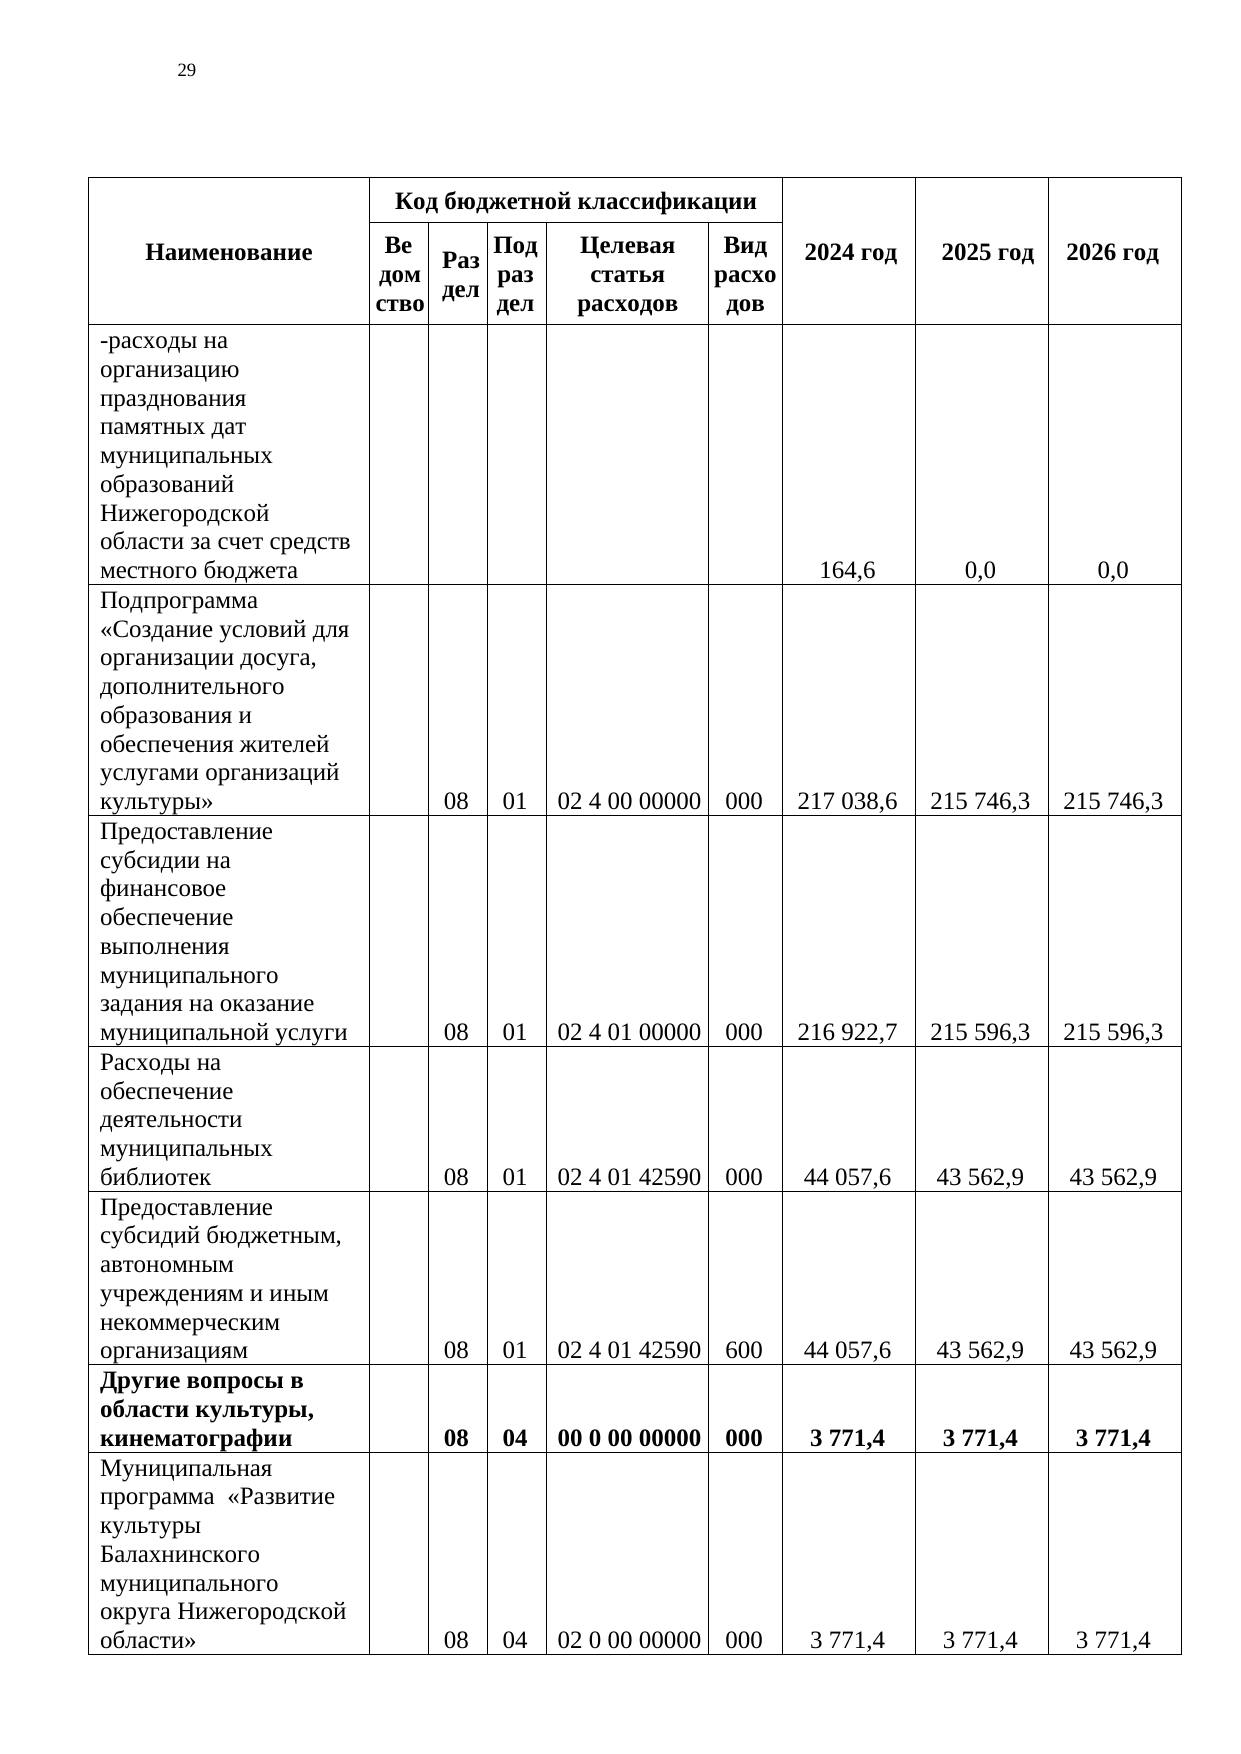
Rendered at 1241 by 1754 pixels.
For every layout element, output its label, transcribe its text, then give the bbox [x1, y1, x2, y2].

table_cell [370, 1192, 428, 1364]
table_cell Предоставление субсидий бюджетным, автономным учреждениям и иным некоммерческим организациям [89, 1192, 369, 1364]
table_cell Предоставление субсидии на финансовое обеспечение выполнения муниципального задания на оказание муниципальной услуги [89, 816, 369, 1046]
table_cell [429, 325, 487, 584]
table_cell 3 771,4 [783, 1453, 915, 1654]
table_header 2025 год [916, 178, 1048, 324]
table_cell Подпрограмма «Создание условий для организации досуга, дополнительного образования и обеспечения жителей услугами организаций культуры» [89, 585, 369, 815]
table_cell 44 057,6 [783, 1047, 915, 1191]
table_cell Ве дом ство [370, 223, 428, 324]
table_cell 08 [429, 1192, 487, 1364]
table_cell 600 [709, 1192, 782, 1364]
table_cell 0,0 [1049, 325, 1181, 584]
table_cell [370, 585, 428, 815]
table_cell 215 596,3 [1049, 816, 1181, 1046]
table_cell 01 [488, 1047, 546, 1191]
table_cell 000 [709, 1047, 782, 1191]
table_cell 02 0 00 00000 [547, 1453, 708, 1654]
table_cell 08 [429, 816, 487, 1046]
table_cell 217 038,6 [783, 585, 915, 815]
table_cell 216 922,7 [783, 816, 915, 1046]
table_cell [370, 1047, 428, 1191]
table_header Наименование [89, 178, 369, 324]
table_cell 02 4 01 42590 [547, 1047, 708, 1191]
table_header 2024 год [783, 178, 915, 324]
table_cell 01 [488, 585, 546, 815]
table_cell 3 771,4 [1049, 1365, 1181, 1452]
table_cell 215 746,3 [1049, 585, 1181, 815]
table_cell 43 562,9 [1049, 1047, 1181, 1191]
table_header Код бюджетной классификации [370, 178, 782, 222]
table_cell 01 [488, 1192, 546, 1364]
table_cell 43 562,9 [1049, 1192, 1181, 1364]
table_cell [709, 325, 782, 584]
table_cell Вид расхо дов [709, 223, 782, 324]
table_header 2026 год [1049, 178, 1181, 324]
table_cell -расходы на организацию празднования памятных дат муниципальных образований Нижегородской области за счет средств местного бюджета [89, 325, 369, 584]
table_cell 02 4 00 00000 [547, 585, 708, 815]
table_cell 3 771,4 [916, 1365, 1048, 1452]
table_cell 01 [488, 816, 546, 1046]
table_cell 000 [709, 585, 782, 815]
table_cell 04 [488, 1365, 546, 1452]
table_cell Целевая статья расходов [547, 223, 708, 324]
table_cell 00 0 00 00000 [547, 1365, 708, 1452]
table_cell Другие вопросы в области культуры, кинематографии [89, 1365, 369, 1452]
table_cell Муниципальная программа «Развитие культуры Балахнинского муниципального округа Нижегородской области» [89, 1453, 369, 1654]
table_cell 43 562,9 [916, 1047, 1048, 1191]
table_cell [488, 325, 546, 584]
table_cell 3 771,4 [916, 1453, 1048, 1654]
table_cell 08 [429, 585, 487, 815]
table_cell [370, 816, 428, 1046]
table_cell 43 562,9 [916, 1192, 1048, 1364]
table_cell 3 771,4 [783, 1365, 915, 1452]
table_cell 0,0 [916, 325, 1048, 584]
table_cell 44 057,6 [783, 1192, 915, 1364]
table_cell 215 746,3 [916, 585, 1048, 815]
table_cell 08 [429, 1047, 487, 1191]
table_cell 02 4 01 42590 [547, 1192, 708, 1364]
table_cell 000 [709, 1365, 782, 1452]
table_cell [547, 325, 708, 584]
table_cell Расходы на обеспечение деятельности муниципальных библиотек [89, 1047, 369, 1191]
table_cell 215 596,3 [916, 816, 1048, 1046]
table_cell 04 [488, 1453, 546, 1654]
table_cell Раз дел [429, 223, 487, 324]
table_cell Подраз дел [488, 223, 546, 324]
table_cell 08 [429, 1365, 487, 1452]
table_cell 02 4 01 00000 [547, 816, 708, 1046]
table_cell [370, 1453, 428, 1654]
table_cell 164,6 [783, 325, 915, 584]
table_cell 000 [709, 1453, 782, 1654]
table_cell 08 [429, 1453, 487, 1654]
table_cell [370, 325, 428, 584]
table_cell 3 771,4 [1049, 1453, 1181, 1654]
table_cell [370, 1365, 428, 1452]
table_cell 000 [709, 816, 782, 1046]
